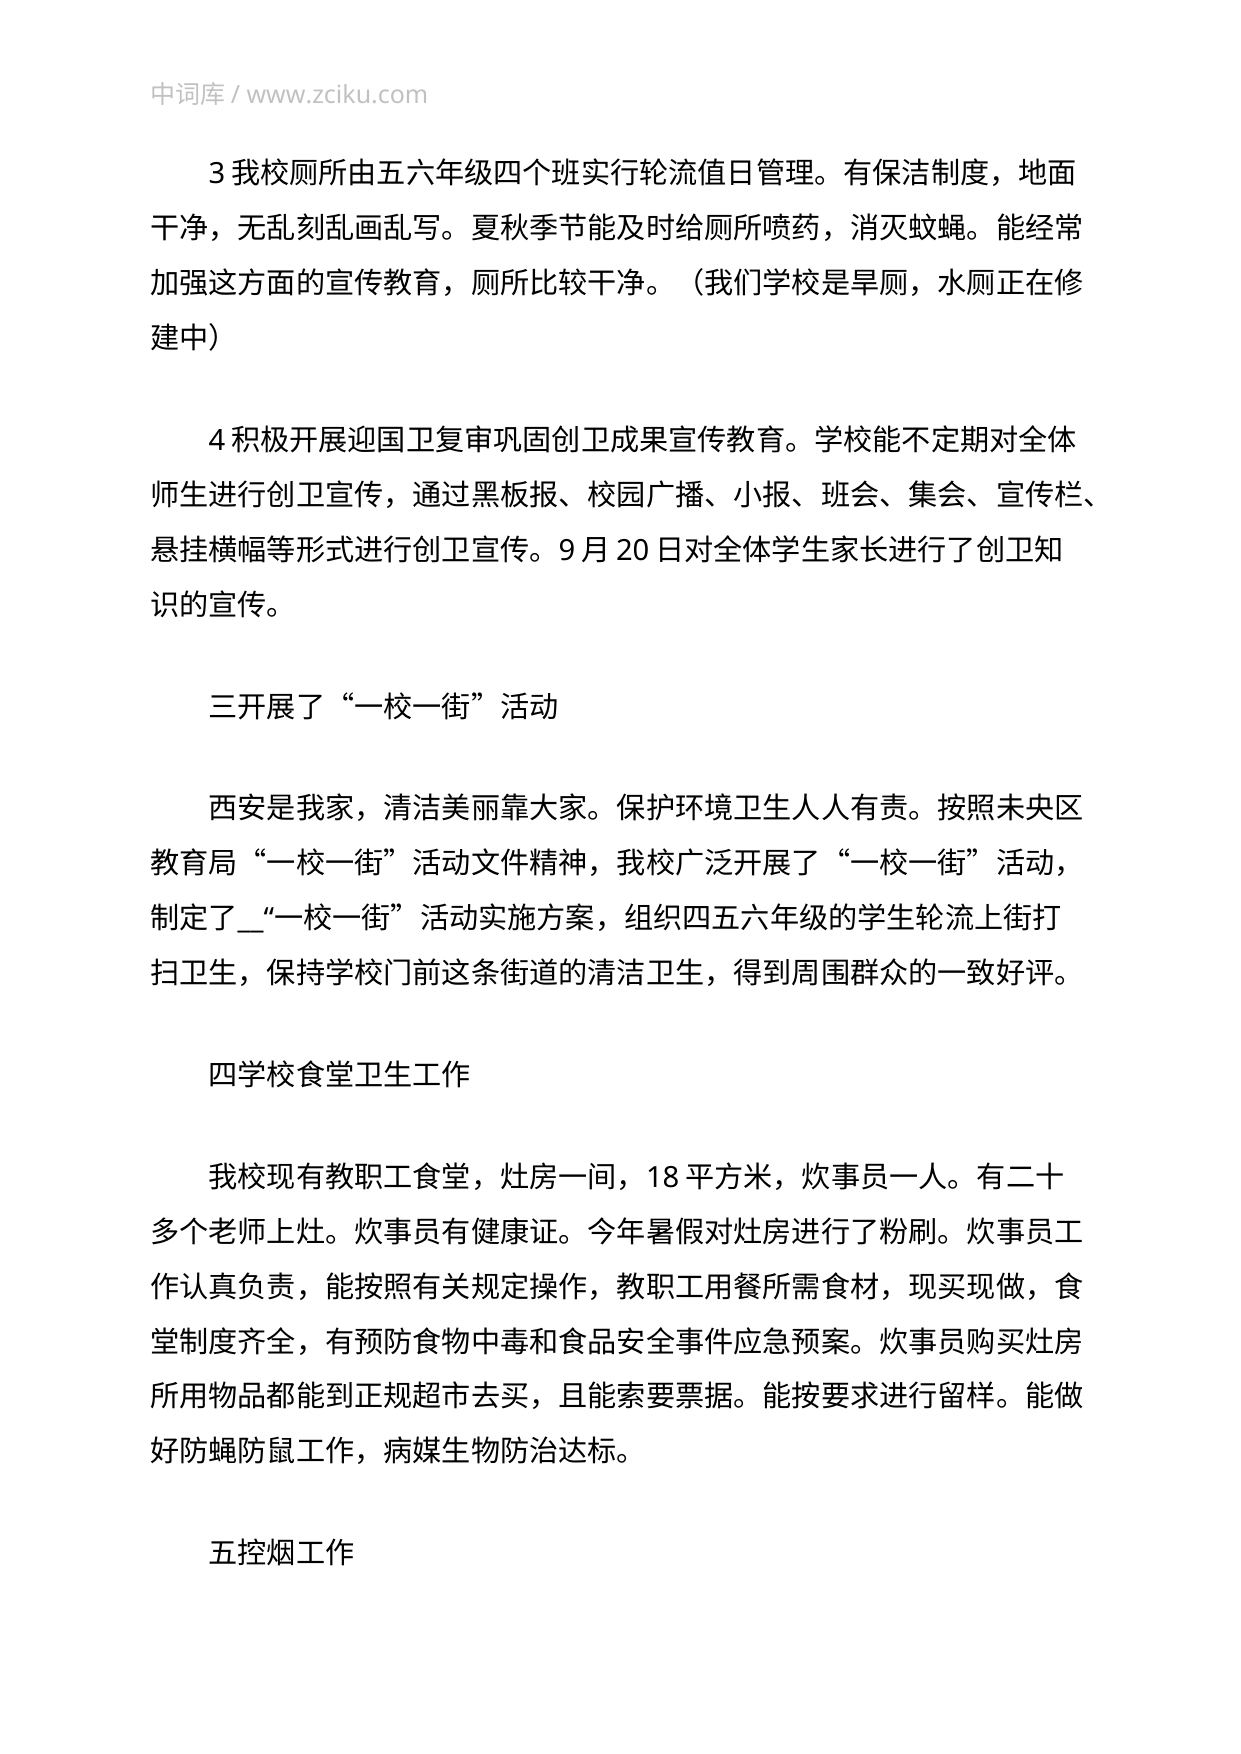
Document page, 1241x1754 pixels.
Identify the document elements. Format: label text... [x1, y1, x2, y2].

text 西安是我家，清洁美丽靠大家。保护环境卫生人人有责。按照未央区教育局“一校一街”活动文件精神，我校广泛开展了“一校一街”活动，制定了__“一校一街”活动实施方案，组织四五六年级的学生轮流上街打扫卫生，保持学校门前这条街道的清洁卫生，得到周围群众的一致好评。 [150, 785, 1090, 992]
text 四学校食堂卫生工作 [150, 1052, 1090, 1094]
text 三开展了“一校一街”活动 [150, 683, 1090, 726]
text 我校现有教职工食堂，灶房一间，18平方米，炊事员一人。有二十多个老师上灶。炊事员有健康证。今年暑假对灶房进行了粉刷。炊事员工作认真负责，能按照有关规定操作，教职工用餐所需食材，现买现做，食堂制度齐全，有预防食物中毒和食品安全事件应急预案。炊事员购买灶房所用物品都能到正规超市去买，且能索要票据。能按要求进行留样。能做好防蝇防鼠工作，病媒生物防治达标。 [150, 1153, 1090, 1470]
text 五控烟工作 [150, 1530, 1090, 1572]
text 3我校厕所由五六年级四个班实行轮流值日管理。有保洁制度，地面干净，无乱刻乱画乱写。夏秋季节能及时给厕所喷药，消灭蚊蝇。能经常加强这方面的宣传教育，厕所比较干净。（我们学校是旱厕，水厕正在修建中） [150, 150, 1090, 357]
text 4积极开展迎国卫复审巩固创卫成果宣传教育。学校能不定期对全体师生进行创卫宣传，通过黑板报、校园广播、小报、班会、集会、宣传栏、悬挂横幅等形式进行创卫宣传。9月20日对全体学生家长进行了创卫知识的宣传。 [150, 417, 1090, 624]
